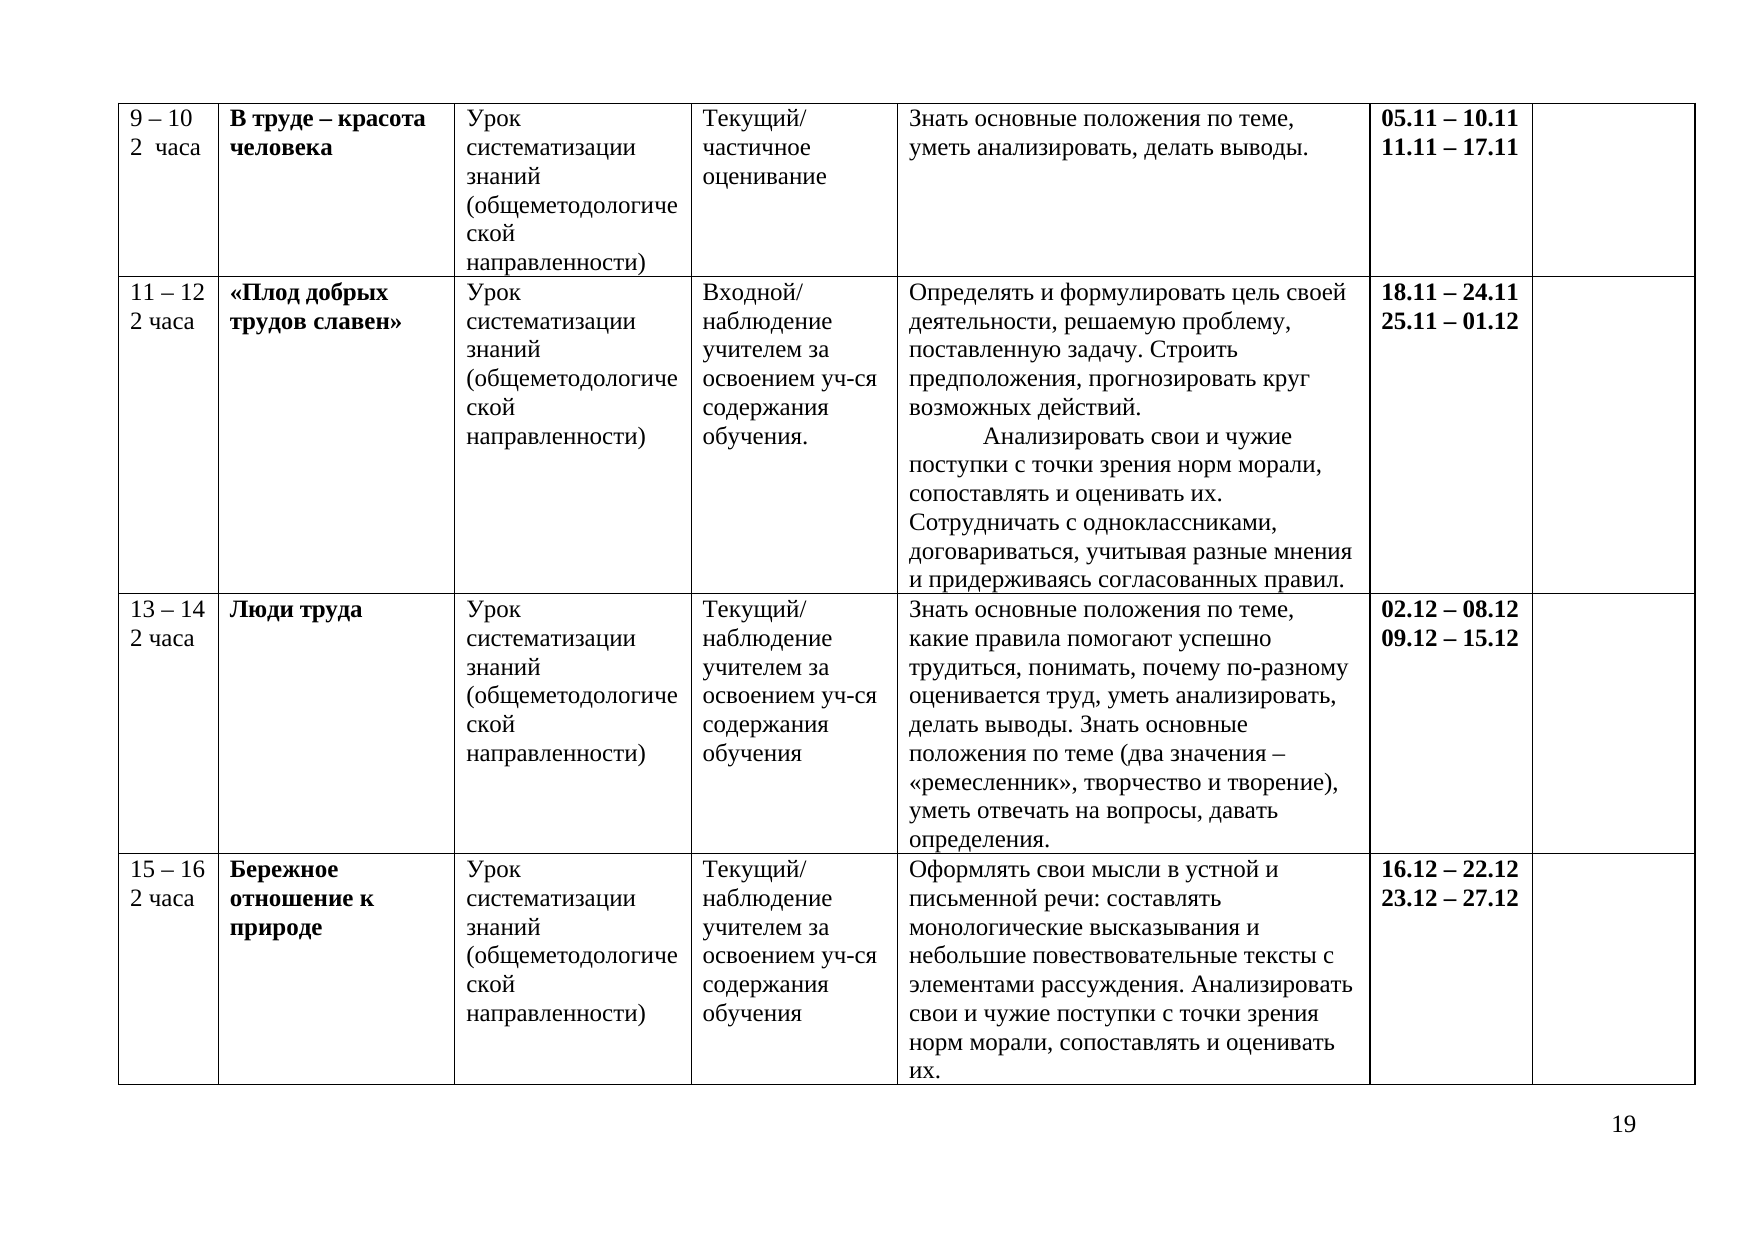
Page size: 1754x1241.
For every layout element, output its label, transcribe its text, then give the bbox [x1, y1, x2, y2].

table_cell Урок систематизации знаний (общеметодологической направленности) [455, 594, 691, 853]
table_cell Входной/ наблюдение учителем за освоением уч-ся содержания обучения. [692, 277, 897, 593]
table_cell 13 – 14 2 часа [119, 594, 218, 853]
table_cell [1533, 277, 1694, 593]
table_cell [455, 854, 691, 1084]
table_header В труде – красота человека [219, 104, 454, 276]
table_cell Текущий/ наблюдение учителем за освоением уч-ся содержания обучения [692, 594, 897, 853]
table_header 05.11 – 10.11 11.11 – 17.11 [1371, 104, 1532, 276]
table_cell Бережное отношение к природе [219, 854, 454, 1084]
table_cell [1533, 854, 1694, 1084]
table_cell 16.12 – 22.12 23.12 – 27.12 [1371, 854, 1532, 1084]
table_cell Оформлять свои мысли в устной и письменной речи: составлять монологические высказывания и небольшие повествовательные тексты с элементами рассуждения. Анализировать свои и чужие поступки с точки зрения норм морали, сопоставлять и оценивать их. [898, 854, 1369, 1084]
table_header [1533, 104, 1694, 276]
table_cell Знать основные положения по теме, какие правила помогают успешно трудиться, понимать, почему по-разному оценивается труд, уметь анализировать, делать выводы. Знать основные положения по теме (два значения – «ремесленник», творчество и творение), уметь отвечать на вопросы, давать определения. [898, 594, 1369, 853]
table_cell «Плод добрых трудов славен» [219, 277, 454, 593]
table_cell 15 – 16 2 часа [119, 854, 218, 1084]
table_cell Текущий/ наблюдение учителем за освоением уч-ся содержания обучения [692, 854, 897, 1084]
table_cell 02.12 – 08.12 09.12 – 15.12 [1371, 594, 1532, 853]
table_cell 18.11 – 24.11 25.11 – 01.12 [1371, 277, 1532, 593]
table_header Текущий/ частичное оценивание [692, 104, 897, 276]
table_header 9 – 10 2 часа [119, 104, 218, 276]
table_cell [1533, 594, 1694, 853]
table_header Урок систематизации знаний (общеметодологической направленности) [455, 104, 691, 276]
table_cell Люди труда [219, 594, 454, 853]
table_cell 11 – 12 2 часа [119, 277, 218, 593]
table_cell Определять и формулировать цель своей деятельности, решаемую проблему, поставленную задачу. Строить предположения, прогнозировать круг возможных действий. Анализировать свои и чужие поступки с точки зрения норм морали, сопоставлять и оценивать их. Сотрудничать с одноклассниками, договариваться, учитывая разные мнения и придерживаясь согласованных правил. [898, 277, 1369, 593]
table_header Знать основные положения по теме, уметь анализировать, делать выводы. [898, 104, 1369, 276]
table_cell Урок систематизации знаний (общеметодологической направленности) [455, 277, 691, 593]
